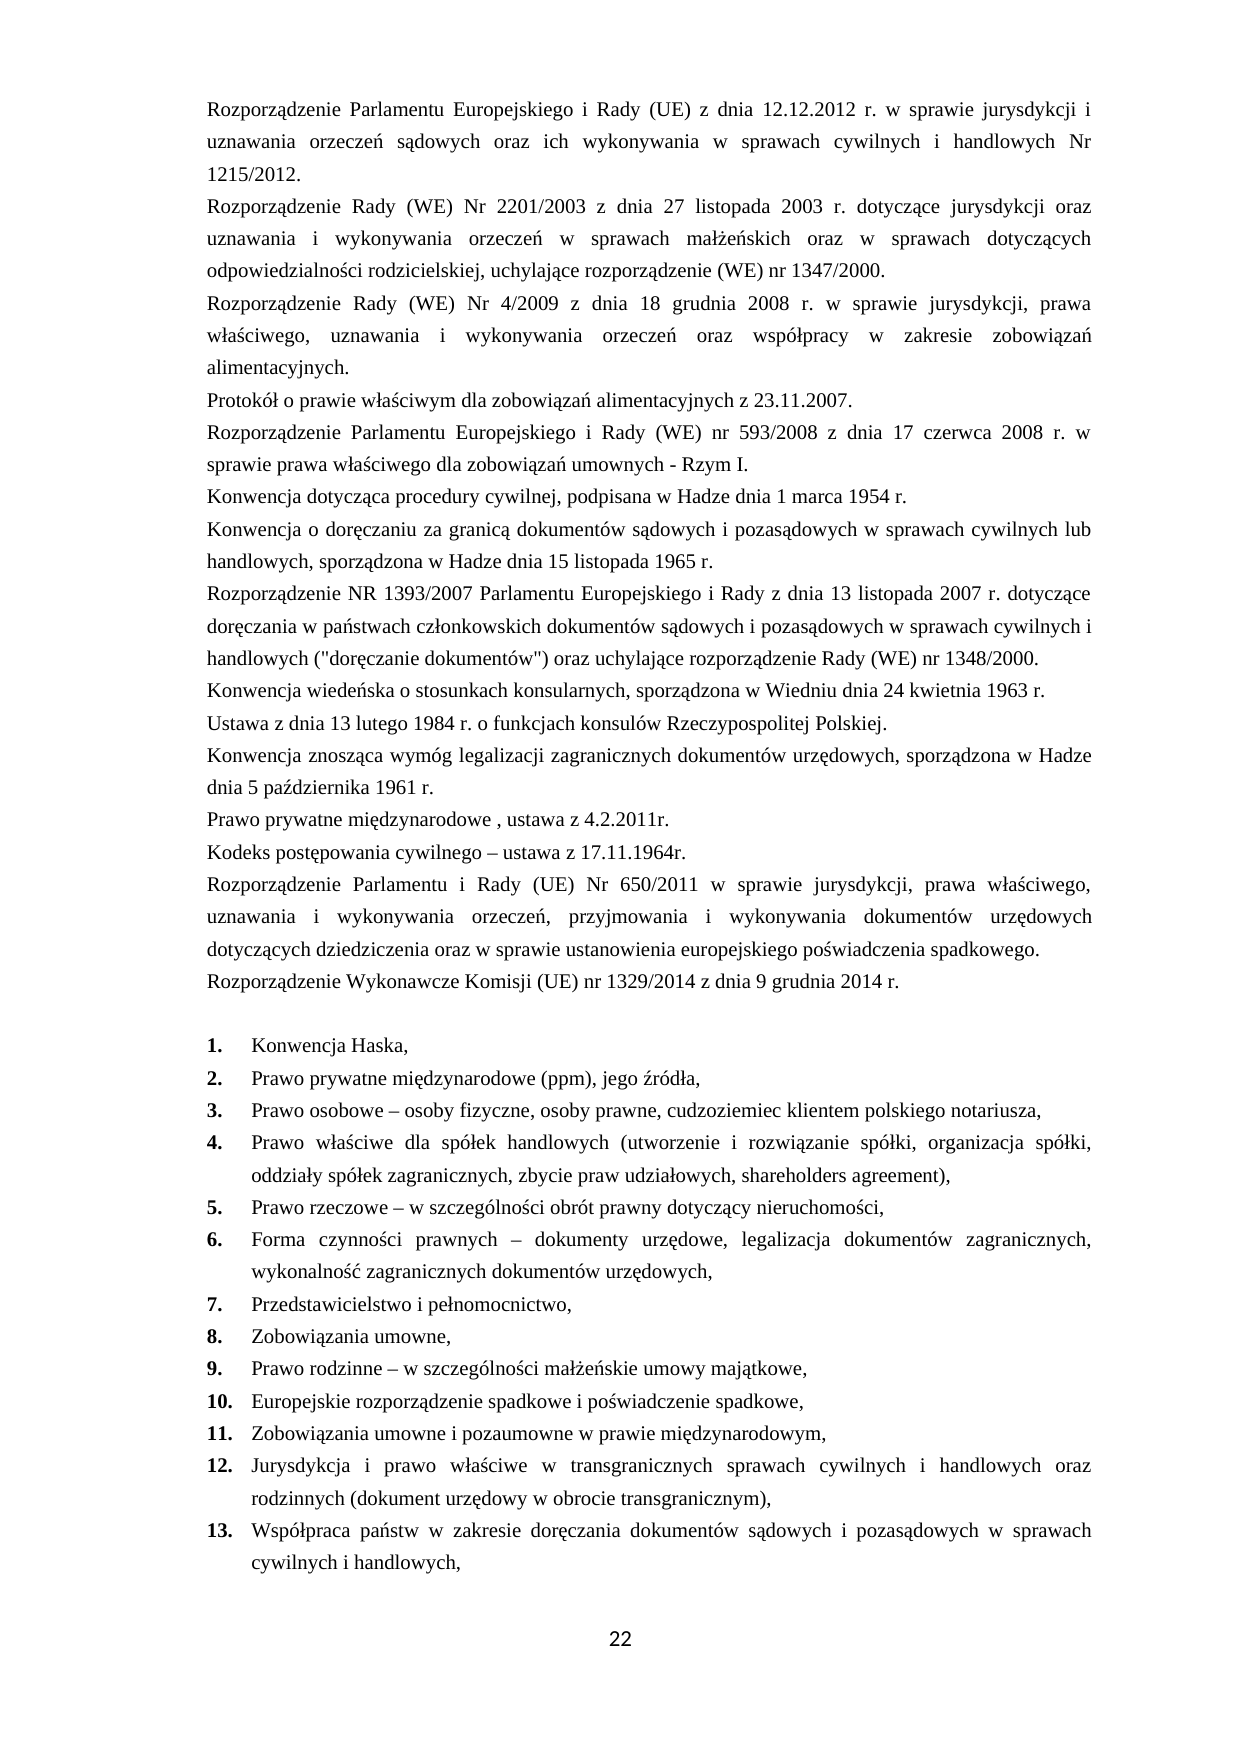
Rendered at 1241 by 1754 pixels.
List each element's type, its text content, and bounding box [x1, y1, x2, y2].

list Jurysdykcja i prawo właściwe w transgranicznych sprawach cywilnych i handlowych oraz rodzinnych (dokument urzędowy w obrocie transgranicznym), [207, 1445, 1093, 1509]
list Prawo rzeczowe – w szczególności obrót prawny dotyczący nieruchomości, [207, 1187, 1093, 1219]
list Prawo rodzinne – w szczególności małżeńskie umowy majątkowe, [207, 1348, 1093, 1380]
text Rozporządzenie Rady (WE) Nr 2201/2003 z dnia 27 listopada 2003 r. dotyczące jurysdykcji oraz uznawania i wykonywania orzeczeń w sprawach małżeńskich oraz w sprawach dotyczących odpowiedzialności rodzicielskiej, uchylające rozporządzenie (WE) nr 1347/2000. [207, 186, 1093, 282]
text Kodeks postępowania cywilnego – ustawa z 17.11.1964r. [207, 831, 1093, 864]
text Rozporządzenie Parlamentu Europejskiego i Rady (WE) nr 593/2008 z dnia 17 czerwca 2008 r. w sprawie prawa właściwego dla zobowiązań umownych - Rzym I. [207, 412, 1093, 476]
list Zobowiązania umowne i pozaumowne w prawie międzynarodowym, [207, 1413, 1093, 1445]
list Prawo osobowe – osoby fizyczne, osoby prawne, cudzoziemiec klientem polskiego notariusza, [207, 1090, 1093, 1122]
text Rozporządzenie NR 1393/2007 Parlamentu Europejskiego i Rady z dnia 13 listopada 2007 r. dotyczące doręczania w państwach członkowskich dokumentów sądowych i pozasądowych w sprawach cywilnych i handlowych ("doręczanie dokumentów") oraz uchylające rozporządzenie Rady (WE) nr 1348/2000. [207, 573, 1093, 670]
list Konwencja Haska, [207, 1025, 1093, 1057]
list Europejskie rozporządzenie spadkowe i poświadczenie spadkowe, [207, 1380, 1093, 1413]
text Prawo prywatne międzynarodowe , ustawa z 4.2.2011r. [207, 799, 1093, 831]
list Prawo właściwe dla spółek handlowych (utworzenie i rozwiązanie spółki, organizacja spółki, oddziały spółek zagranicznych, zbycie praw udziałowych, shareholders agreement), [207, 1122, 1093, 1187]
text Ustawa z dnia 13 lutego 1984 r. o funkcjach konsulów Rzeczypospolitej Polskiej. [207, 702, 1093, 734]
list Forma czynności prawnych – dokumenty urzędowe, legalizacja dokumentów zagranicznych, wykonalność zagranicznych dokumentów urzędowych, [207, 1219, 1093, 1283]
text Protokół o prawie właściwym dla zobowiązań alimentacyjnych z 23.11.2007. [207, 379, 1093, 412]
text Konwencja wiedeńska o stosunkach konsularnych, sporządzona w Wiedniu dnia 24 kwietnia 1963 r. [207, 670, 1093, 702]
list Współpraca państw w zakresie doręczania dokumentów sądowych i pozasądowych w sprawach cywilnych i handlowych, [207, 1509, 1093, 1574]
list Przedstawicielstwo i pełnomocnictwo, [207, 1283, 1093, 1316]
list Zobowiązania umowne, [207, 1316, 1093, 1348]
list Prawo prywatne międzynarodowe (ppm), jego źródła, [207, 1057, 1093, 1090]
text Konwencja dotycząca procedury cywilnej, podpisana w Hadze dnia 1 marca 1954 r. [207, 476, 1093, 508]
text Konwencja o doręczaniu za granicą dokumentów sądowych i pozasądowych w sprawach cywilnych lub handlowych, sporządzona w Hadze dnia 15 listopada 1965 r. [207, 508, 1093, 573]
text Rozporządzenie Parlamentu Europejskiego i Rady (UE) z dnia 12.12.2012 r. w sprawie jurysdykcji i uznawania orzeczeń sądowych oraz ich wykonywania w sprawach cywilnych i handlowych Nr 1215/2012. [207, 89, 1093, 186]
text Rozporządzenie Parlamentu i Rady (UE) Nr 650/2011 w sprawie jurysdykcji, prawa właściwego, uznawania i wykonywania orzeczeń, przyjmowania i wykonywania dokumentów urzędowych dotyczących dziedziczenia oraz w sprawie ustanowienia europejskiego poświadczenia spadkowego. [207, 864, 1093, 961]
text Rozporządzenie Rady (WE) Nr 4/2009 z dnia 18 grudnia 2008 r. w sprawie jurysdykcji, prawa właściwego, uznawania i wykonywania orzeczeń oraz współpracy w zakresie zobowiązań alimentacyjnych. [207, 282, 1093, 379]
text Konwencja znosząca wymóg legalizacji zagranicznych dokumentów urzędowych, sporządzona w Hadze dnia 5 października 1961 r. [207, 734, 1093, 799]
text Rozporządzenie Wykonawcze Komisji (UE) nr 1329/2014 z dnia 9 grudnia 2014 r. [207, 961, 1093, 993]
